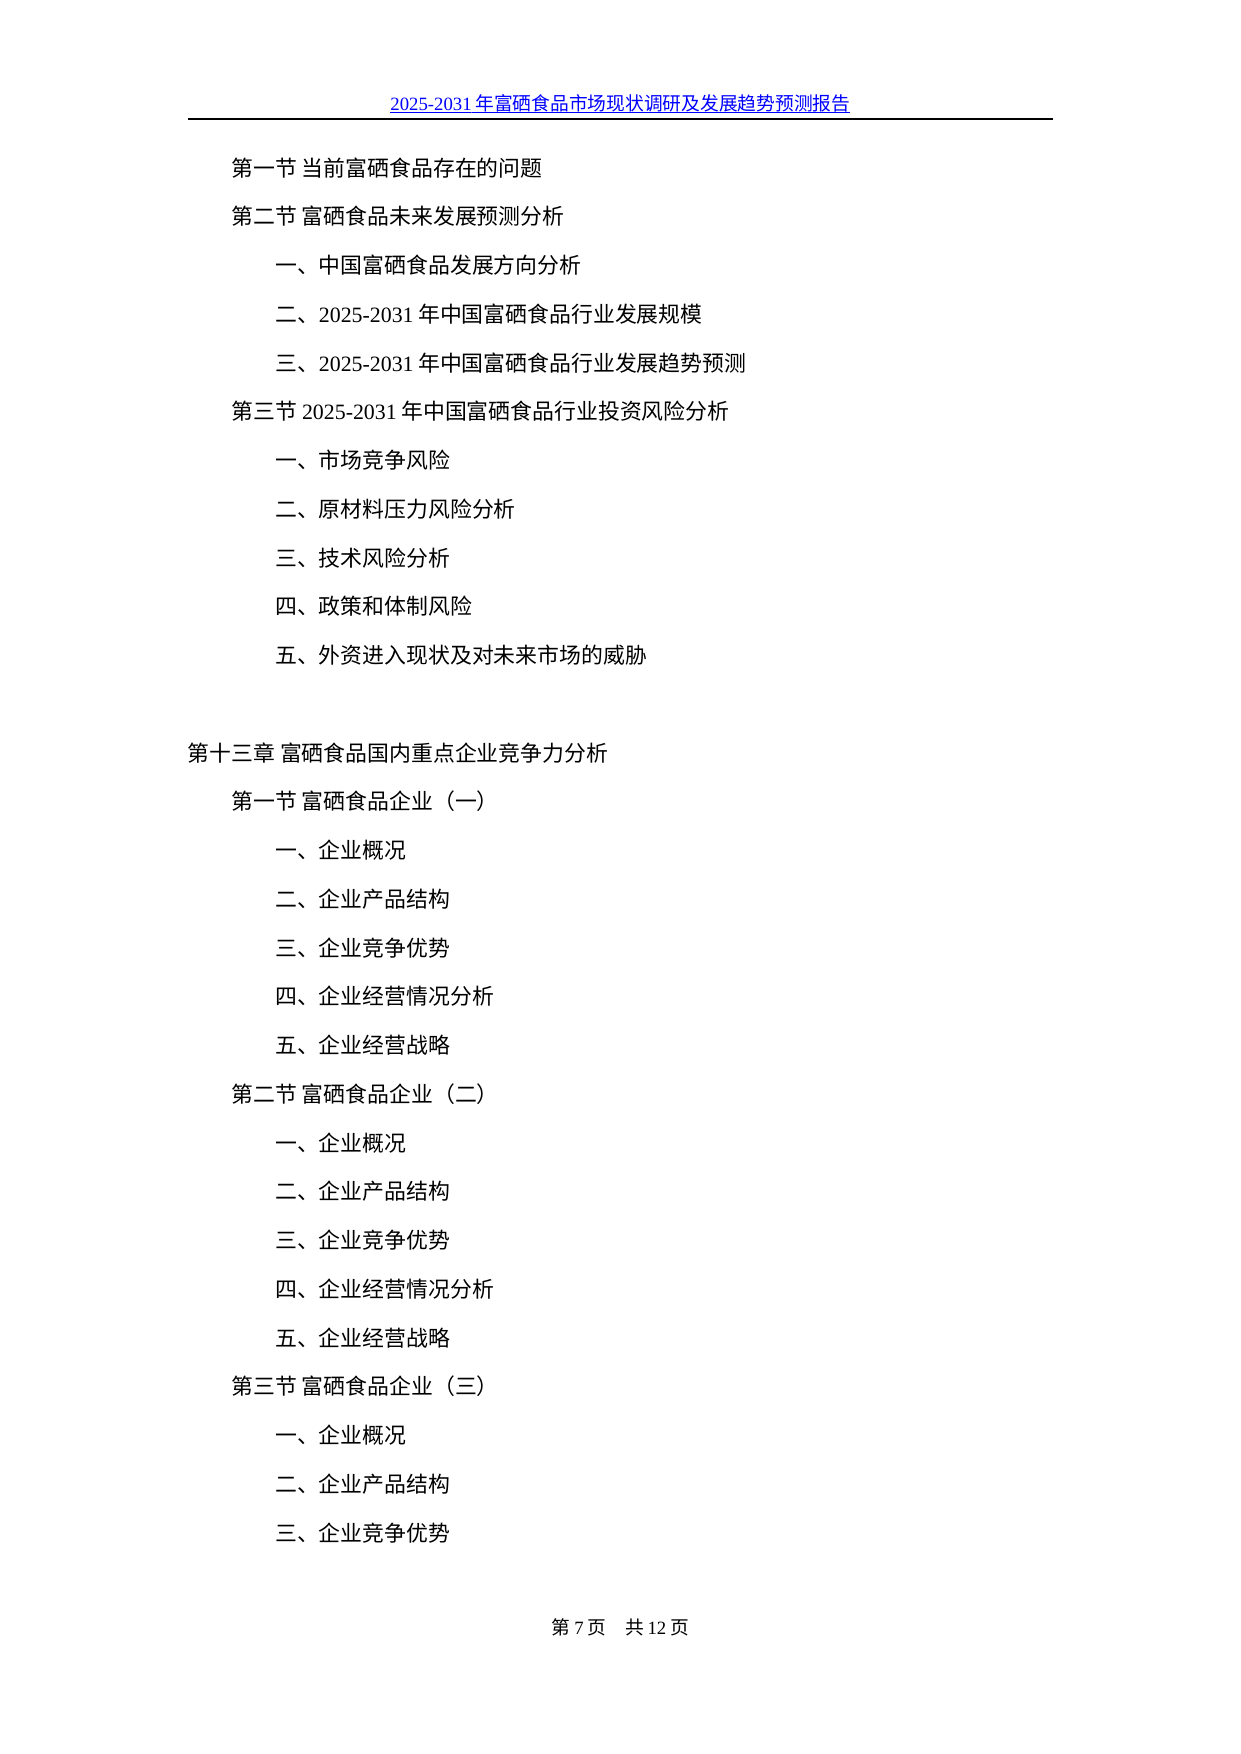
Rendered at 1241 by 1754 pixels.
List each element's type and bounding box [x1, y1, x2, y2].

text [187, 150, 1053, 1548]
